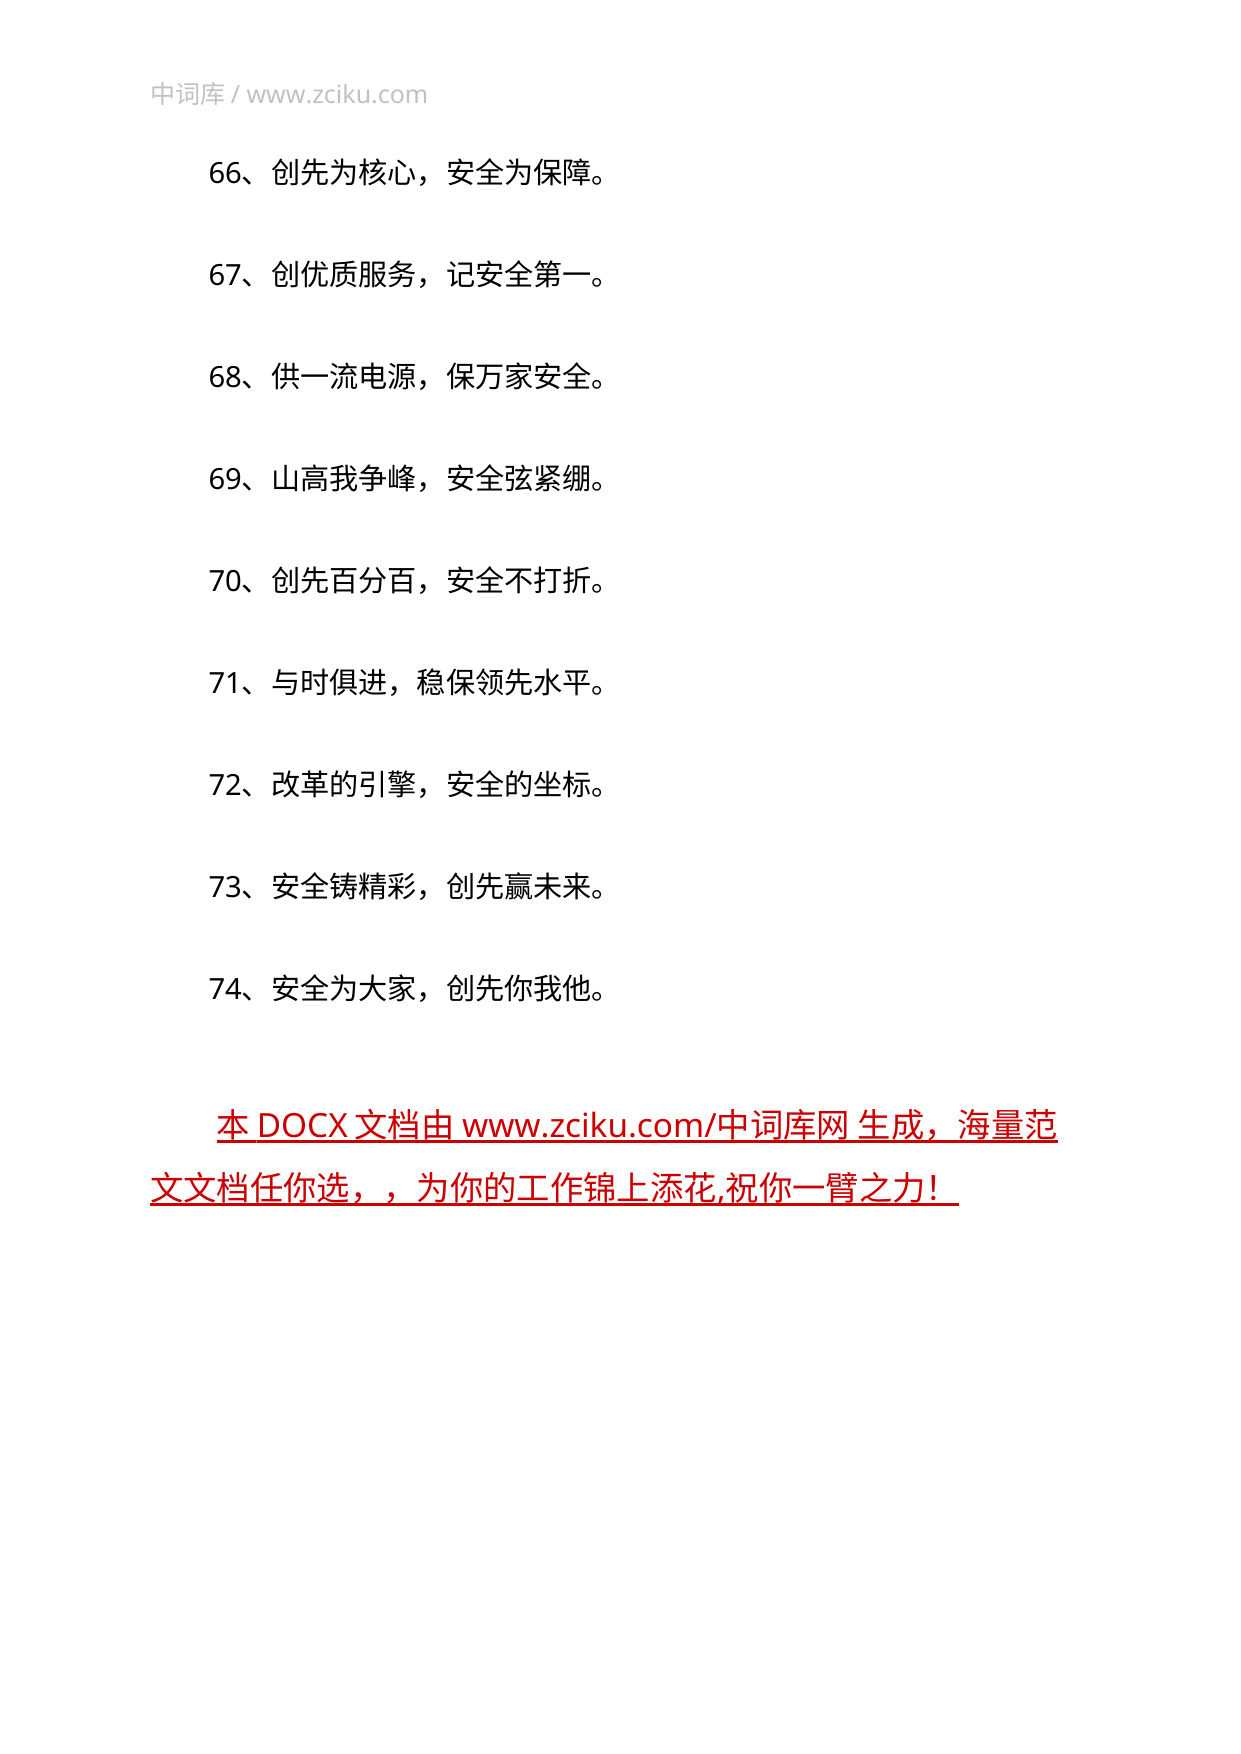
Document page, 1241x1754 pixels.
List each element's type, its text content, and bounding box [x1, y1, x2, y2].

text 68、供一流电源，保万家安全。 [150, 354, 1090, 396]
text 71、与时俱进，稳保领先水平。 [150, 660, 1090, 702]
text 73、安全铸精彩，创先赢未来。 [150, 864, 1090, 906]
text 66、创先为核心，安全为保障。 [150, 150, 1090, 192]
text 74、安全为大家，创先你我他。 [150, 966, 1090, 1008]
text 70、创先百分百，安全不打折。 [150, 558, 1090, 600]
text 67、创优质服务，记安全第一。 [150, 252, 1090, 294]
text 72、改革的引擎，安全的坐标。 [150, 762, 1090, 804]
text 69、山高我争峰，安全弦紧绷。 [150, 456, 1090, 498]
text 本DOCX文档由 www.zciku.com/中词库网 生成，海量范文文档任你选，，为你的工作锦上添花,祝你一臂之力！ [150, 1099, 1090, 1210]
